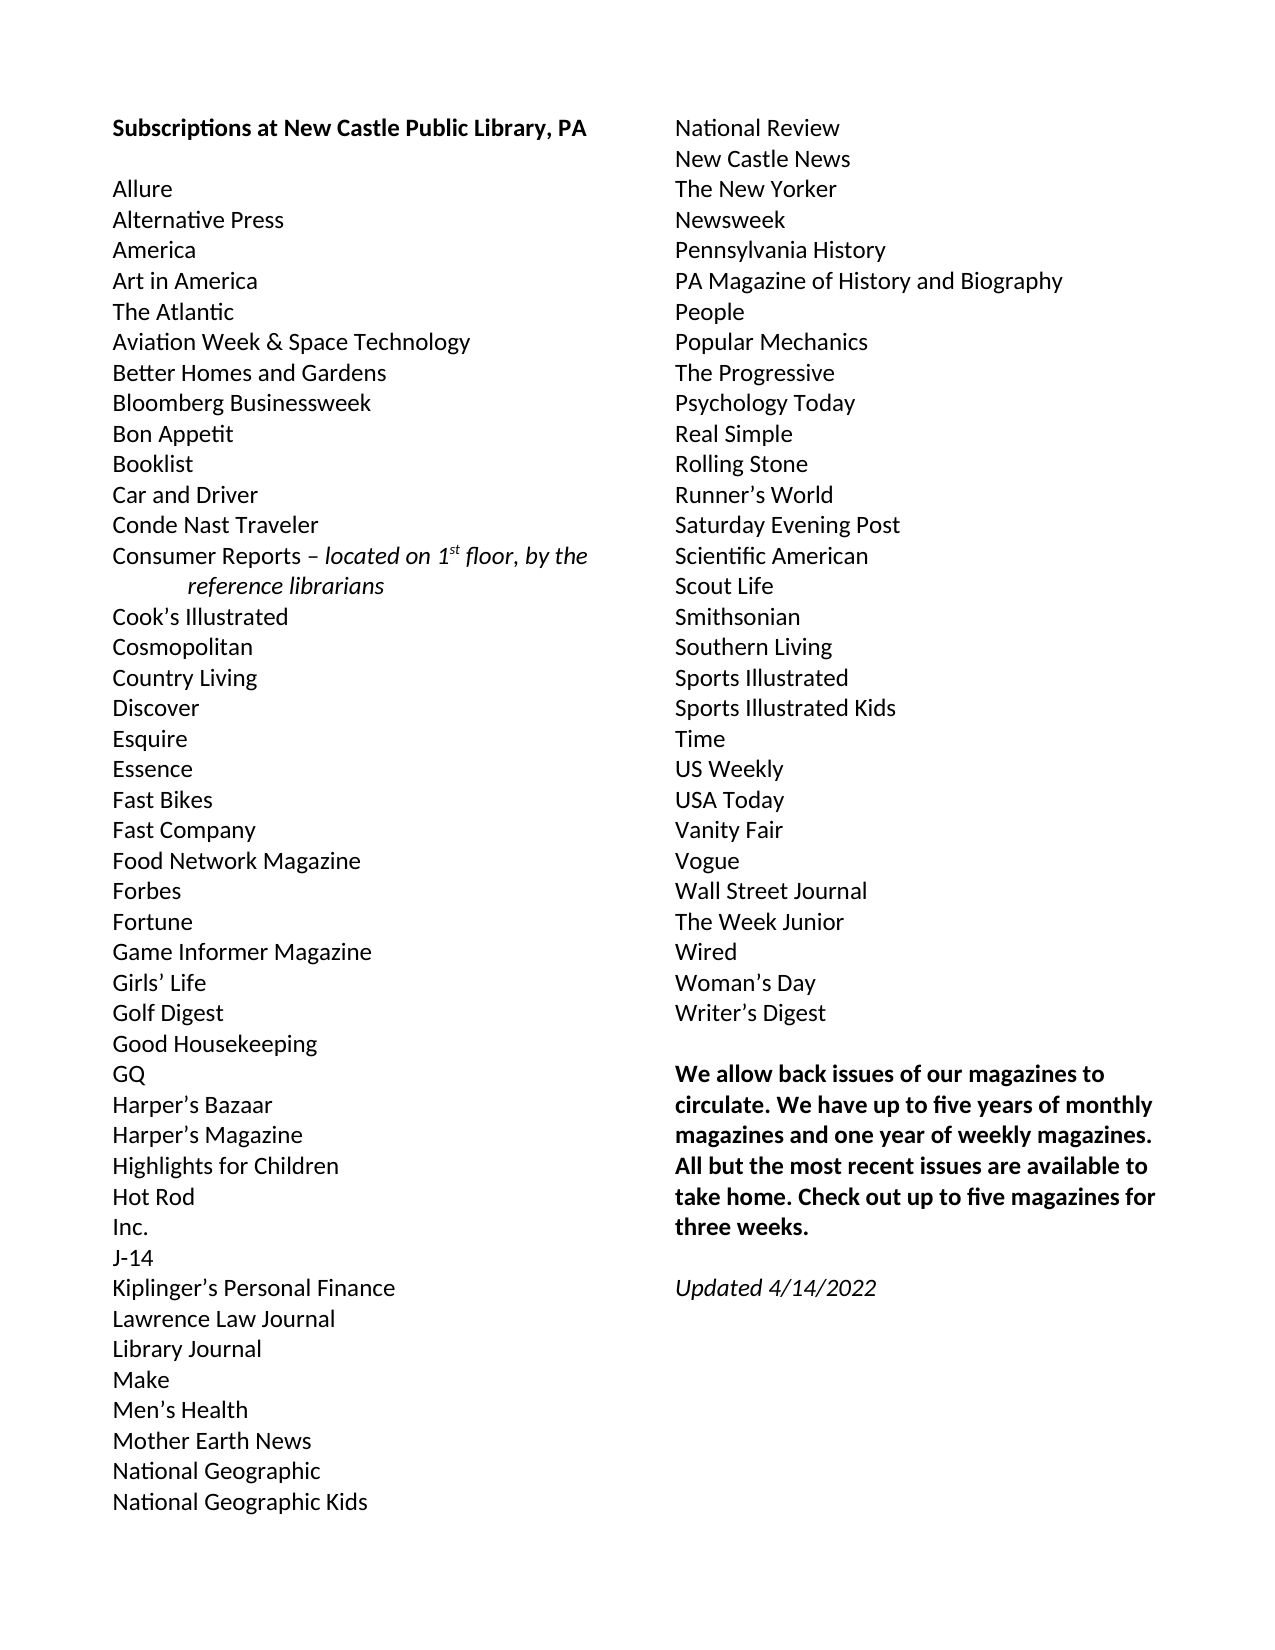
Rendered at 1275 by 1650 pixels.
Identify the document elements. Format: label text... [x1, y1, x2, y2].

text Cosmopolitan [112, 631, 600, 662]
text Better Homes and Gardens [112, 357, 600, 387]
text GQ [112, 1059, 600, 1089]
text US Weekly [675, 753, 1162, 784]
text National Geographic [112, 1455, 600, 1486]
text Fast Bikes [112, 784, 600, 814]
text USA Today [675, 784, 1162, 814]
text Scientific American [675, 540, 1162, 570]
text America [112, 234, 600, 265]
text J-14 [112, 1242, 600, 1272]
text Discover [112, 692, 600, 723]
text Game Informer Magazine [112, 937, 600, 967]
text Essence [112, 753, 600, 784]
text Country Living [112, 662, 600, 692]
text Updated 4/14/2022 [675, 1272, 1162, 1303]
text Runner’s World [675, 479, 1162, 509]
text People [675, 296, 1162, 326]
text Harper’s Magazine [112, 1120, 600, 1150]
text Wired [675, 937, 1162, 967]
text Pennsylvania History [675, 234, 1162, 265]
text Food Network Magazine [112, 845, 600, 876]
text Highlights for Children [112, 1150, 600, 1181]
text Car and Driver [112, 479, 600, 509]
text Newsweek [675, 204, 1162, 234]
text Cook’s Illustrated [112, 601, 600, 631]
text Smithsonian [675, 601, 1162, 631]
text Sports Illustrated Kids [675, 692, 1162, 723]
text National Geographic Kids [112, 1486, 600, 1516]
text Alternative Press [112, 204, 600, 234]
text Wall Street Journal [675, 876, 1162, 906]
text Subscriptions at New Castle Public Library, PA [112, 112, 600, 143]
text Men’s Health [112, 1394, 600, 1425]
text Sports Illustrated [675, 662, 1162, 692]
text PA Magazine of History and Biography [675, 265, 1162, 296]
text Good Housekeeping [112, 1028, 600, 1059]
text National Review [675, 112, 1162, 143]
text Girls’ Life [112, 967, 600, 998]
text Bloomberg Businessweek [112, 387, 600, 418]
text Fortune [112, 906, 600, 937]
text Bon Appetit [112, 418, 600, 448]
text Aviation Week & Space Technology [112, 326, 600, 357]
text Psychology Today [675, 387, 1162, 418]
text Art in America [112, 265, 600, 296]
text Popular Mechanics [675, 326, 1162, 357]
text The Atlantic [112, 296, 600, 326]
text Make [112, 1364, 600, 1394]
text Golf Digest [112, 998, 600, 1028]
text The Week Junior [675, 906, 1162, 937]
text Esquire [112, 723, 600, 753]
text Real Simple [675, 418, 1162, 448]
text New Castle News [675, 143, 1162, 173]
text Conde Nast Traveler [112, 509, 600, 540]
text Mother Earth News [112, 1425, 600, 1455]
text Harper’s Bazaar [112, 1089, 600, 1120]
text Rolling Stone [675, 448, 1162, 479]
text Fast Company [112, 814, 600, 845]
text Hot Rod [112, 1181, 600, 1211]
text Lawrence Law Journal [112, 1303, 600, 1333]
text We allow back issues of our magazines to circulate. We have up to five years of monthly magazines and one year of weekly magazines. All but the most recent issues are available to take home. Check out up to five magazines for three weeks. [675, 1059, 1162, 1242]
text Southern Living [675, 631, 1162, 662]
text Forbes [112, 876, 600, 906]
text Kiplinger’s Personal Finance [112, 1272, 600, 1303]
text Vanity Fair [675, 814, 1162, 845]
text The New Yorker [675, 173, 1162, 204]
text Time [675, 723, 1162, 753]
text Scout Life [675, 570, 1162, 601]
text Allure [112, 173, 600, 204]
text Writer’s Digest [675, 998, 1162, 1028]
text Woman’s Day [675, 967, 1162, 998]
text The Progressive [675, 357, 1162, 387]
text Inc. [112, 1211, 600, 1242]
text Saturday Evening Post [675, 509, 1162, 540]
text reference librarians [112, 570, 600, 601]
text Library Journal [112, 1333, 600, 1364]
text Consumer Reports – located on 1st floor, by the [112, 540, 600, 570]
text Vogue [675, 845, 1162, 876]
text Booklist [112, 448, 600, 479]
